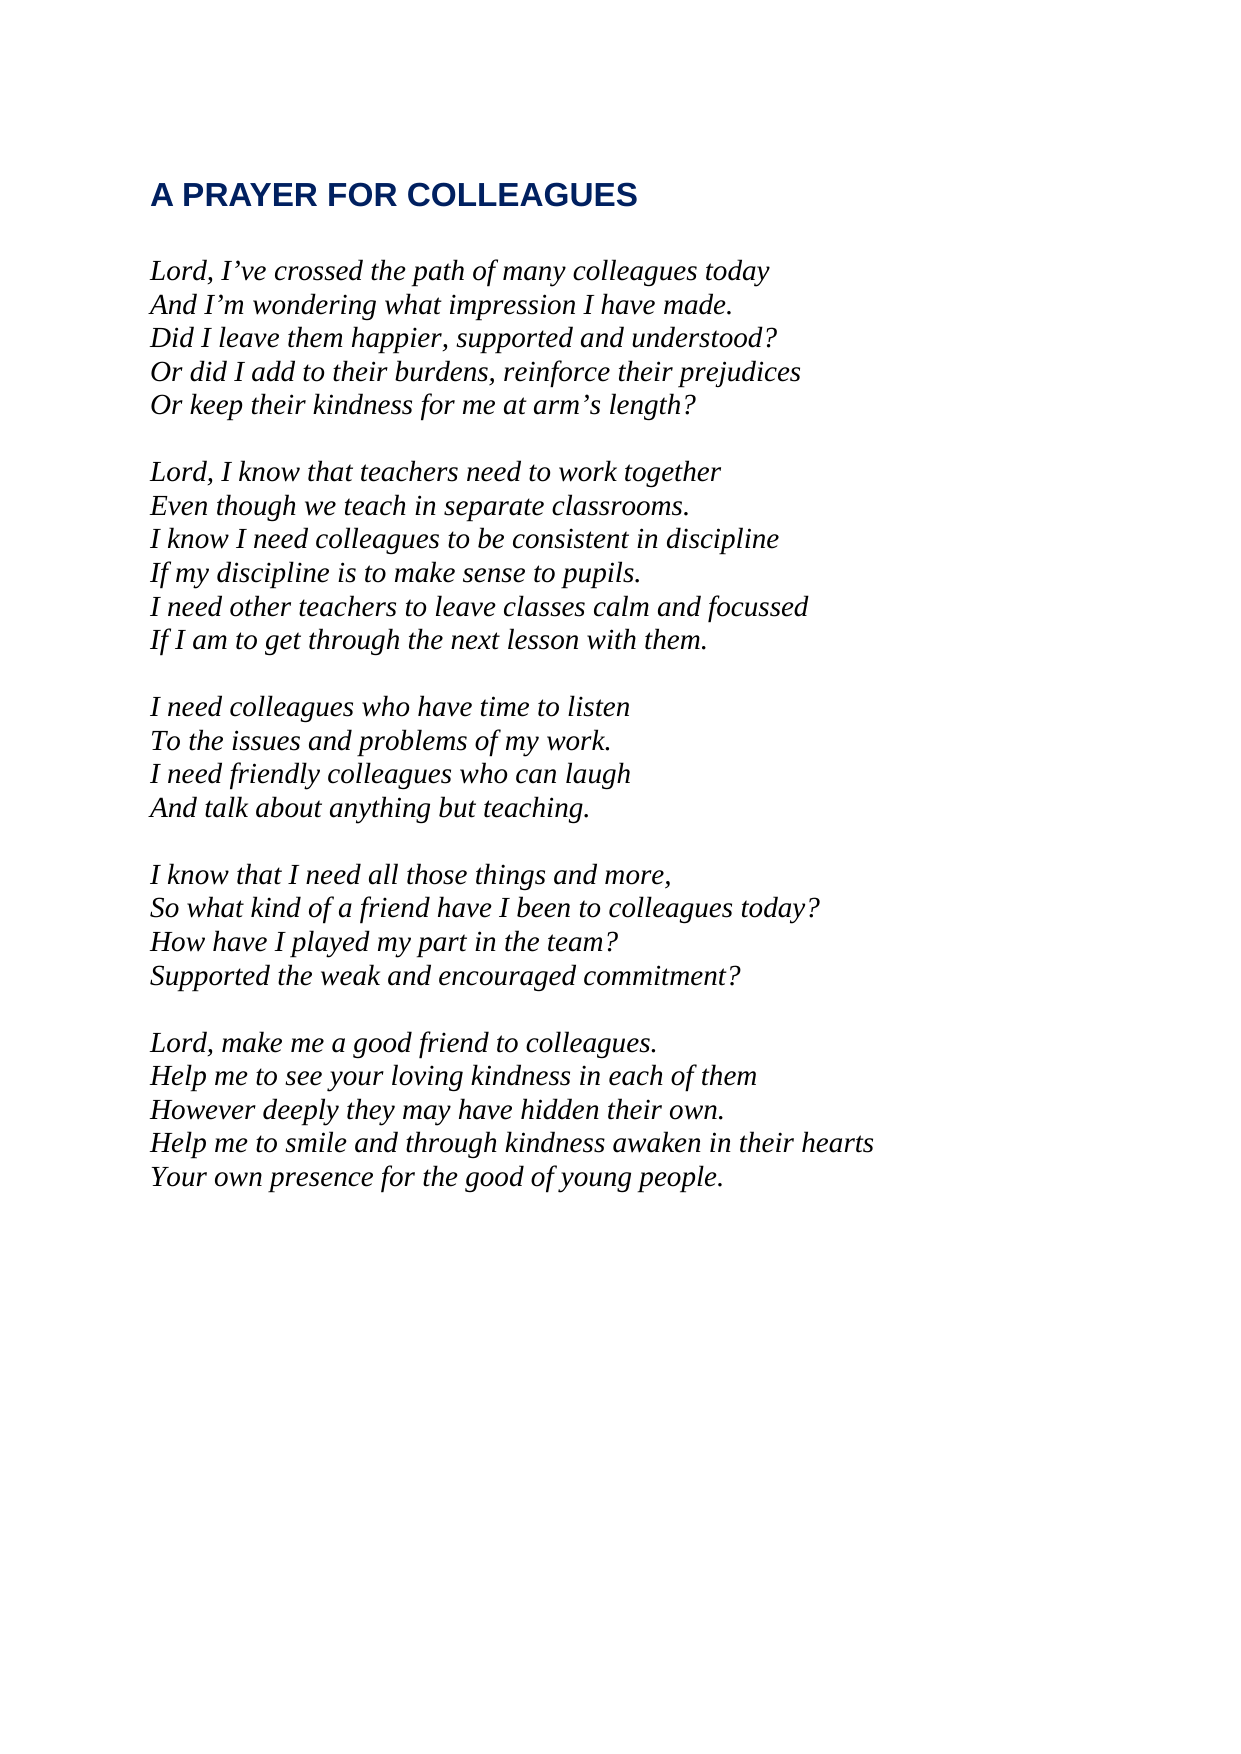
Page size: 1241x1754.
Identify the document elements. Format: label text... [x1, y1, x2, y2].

subtitle A PRAYER FOR COLLEAGUES [150, 175, 1090, 213]
text I need other teachers to leave classes calm and focussed [150, 589, 1090, 622]
text And I’m wondering what impression I have made. [150, 287, 1090, 320]
text Even though we teach in separate classrooms. [150, 488, 1090, 522]
text Supported the weak and encouraged commitment? [150, 958, 1090, 991]
text Help me to smile and through kindness awaken in their hearts [150, 1125, 1090, 1159]
text Lord, make me a good friend to colleagues. [150, 1025, 1090, 1058]
text I know that I need all those things and more, [150, 857, 1090, 891]
text Help me to see your loving kindness in each of them [150, 1058, 1090, 1092]
text Lord, I’ve crossed the path of many colleagues today [150, 253, 1090, 287]
text I know I need colleagues to be consistent in discipline [150, 522, 1090, 555]
text How have I played my part in the team? [150, 924, 1090, 958]
text Or keep their kindness for me at arm’s length? [150, 387, 1090, 421]
text Your own presence for the good of young people. [150, 1159, 1090, 1192]
text Lord, I know that teachers need to work together [150, 454, 1090, 488]
text If I am to get through the next lesson with them. [150, 622, 1090, 656]
text However deeply they may have hidden their own. [150, 1092, 1090, 1125]
text And talk about anything but teaching. [150, 790, 1090, 823]
text Or did I add to their burdens, reinforce their prejudices [150, 354, 1090, 387]
text So what kind of a friend have I been to colleagues today? [150, 891, 1090, 924]
text I need friendly colleagues who can laugh [150, 756, 1090, 790]
text I need colleagues who have time to listen [150, 689, 1090, 723]
text If my discipline is to make sense to pupils. [150, 555, 1090, 589]
text To the issues and problems of my work. [150, 723, 1090, 756]
text Did I leave them happier, supported and understood? [150, 320, 1090, 354]
